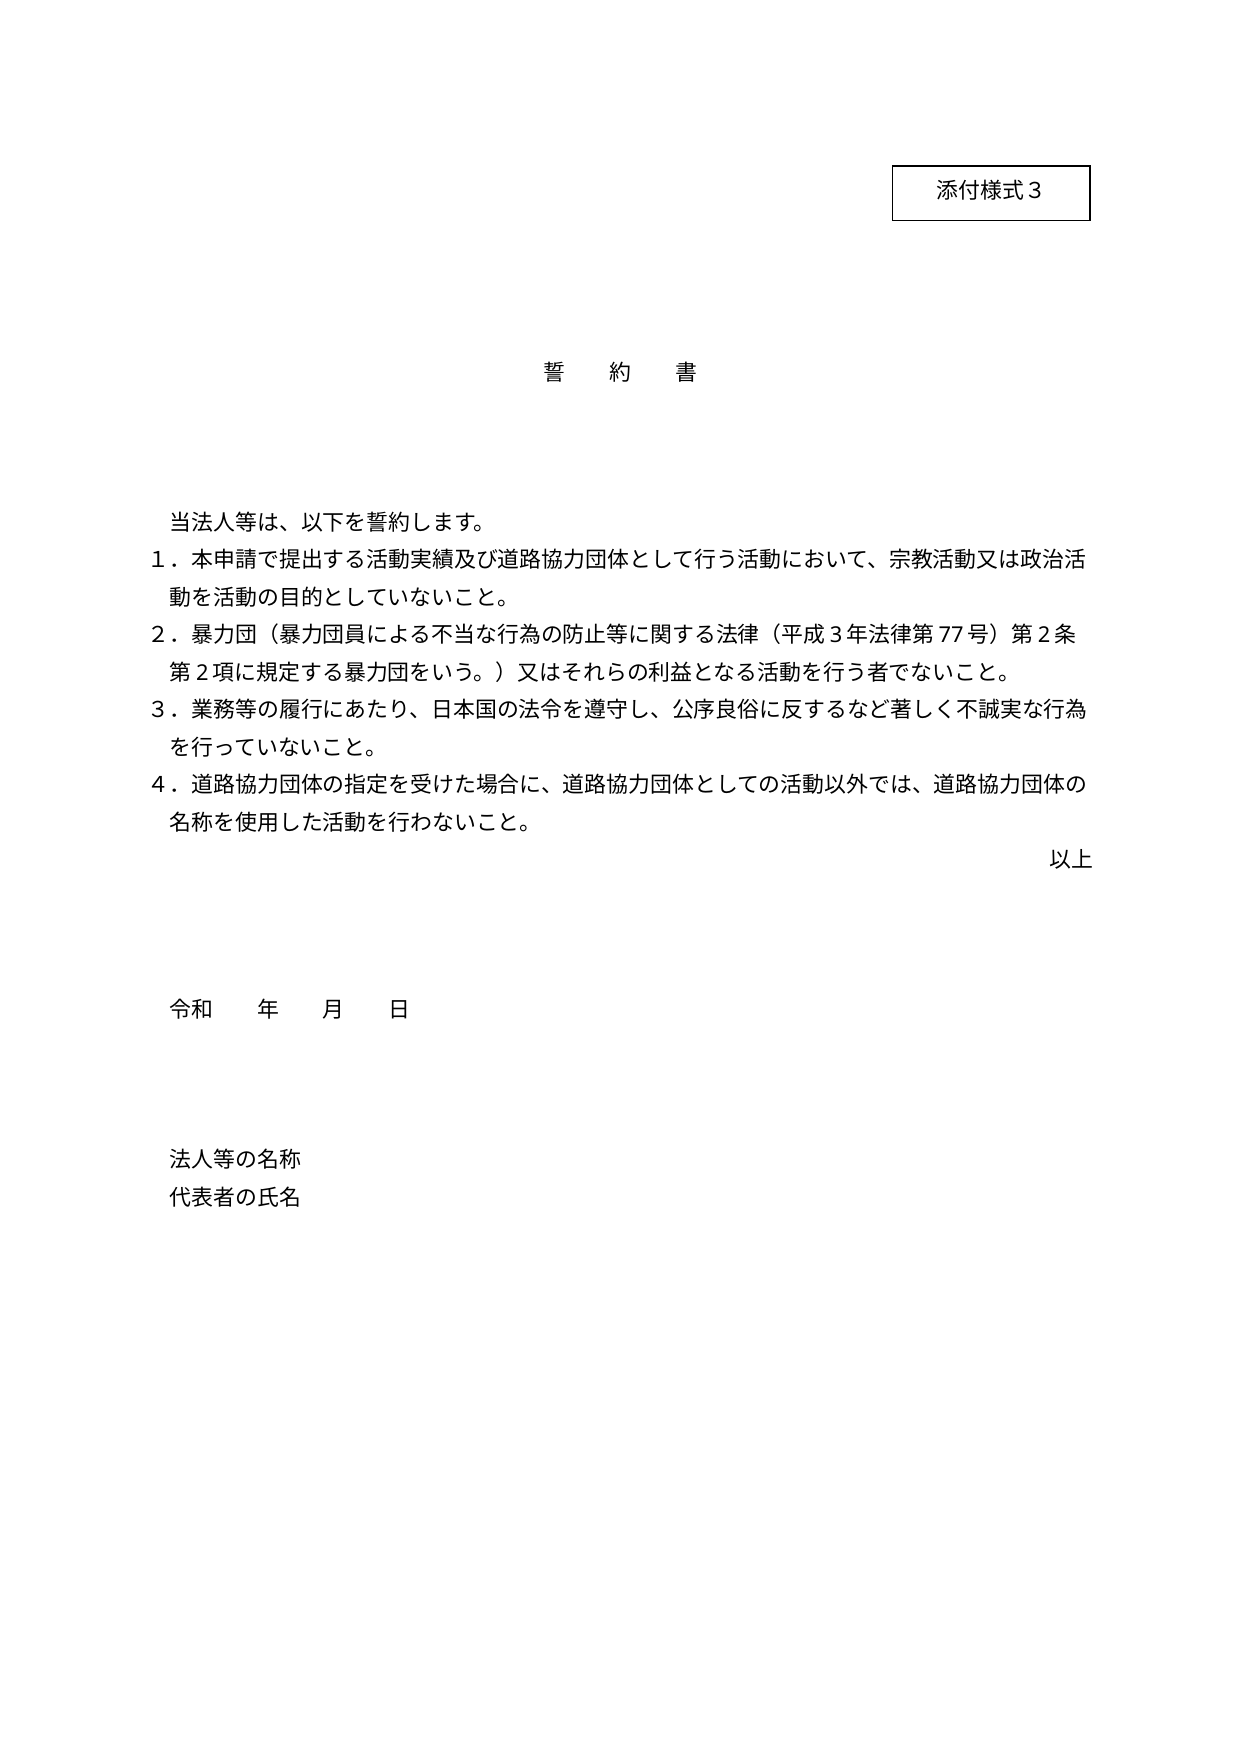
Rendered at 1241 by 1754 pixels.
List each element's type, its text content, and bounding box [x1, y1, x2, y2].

text ３．業務等の履行にあたり、日本国の法令を遵守し、公序良俗に反するなど著しく不誠実な行為を行っていないこと。 [148, 689, 1092, 764]
text ２．暴力団（暴力団員による不当な行為の防止等に関する法律（平成3年法律第77号）第2条第2項に規定する暴力団をいう。）又はそれらの利益となる活動を行う者でないこと。 [148, 614, 1092, 689]
text 誓 約 書 [148, 352, 1092, 389]
text 令和 年 月 日 [169, 989, 1092, 1027]
text 代表者の氏名 [169, 1177, 1092, 1214]
text 以上 [148, 839, 1092, 877]
text 当法人等は、以下を誓約します。 [148, 502, 1092, 539]
text １．本申請で提出する活動実績及び道路協力団体として行う活動において、宗教活動又は政治活動を活動の目的としていないこと。 [148, 539, 1092, 614]
text ４．道路協力団体の指定を受けた場合に、道路協力団体としての活動以外では、道路協力団体の名称を使用した活動を行わないこと。 [148, 764, 1092, 839]
text 法人等の名称 [169, 1139, 1092, 1177]
